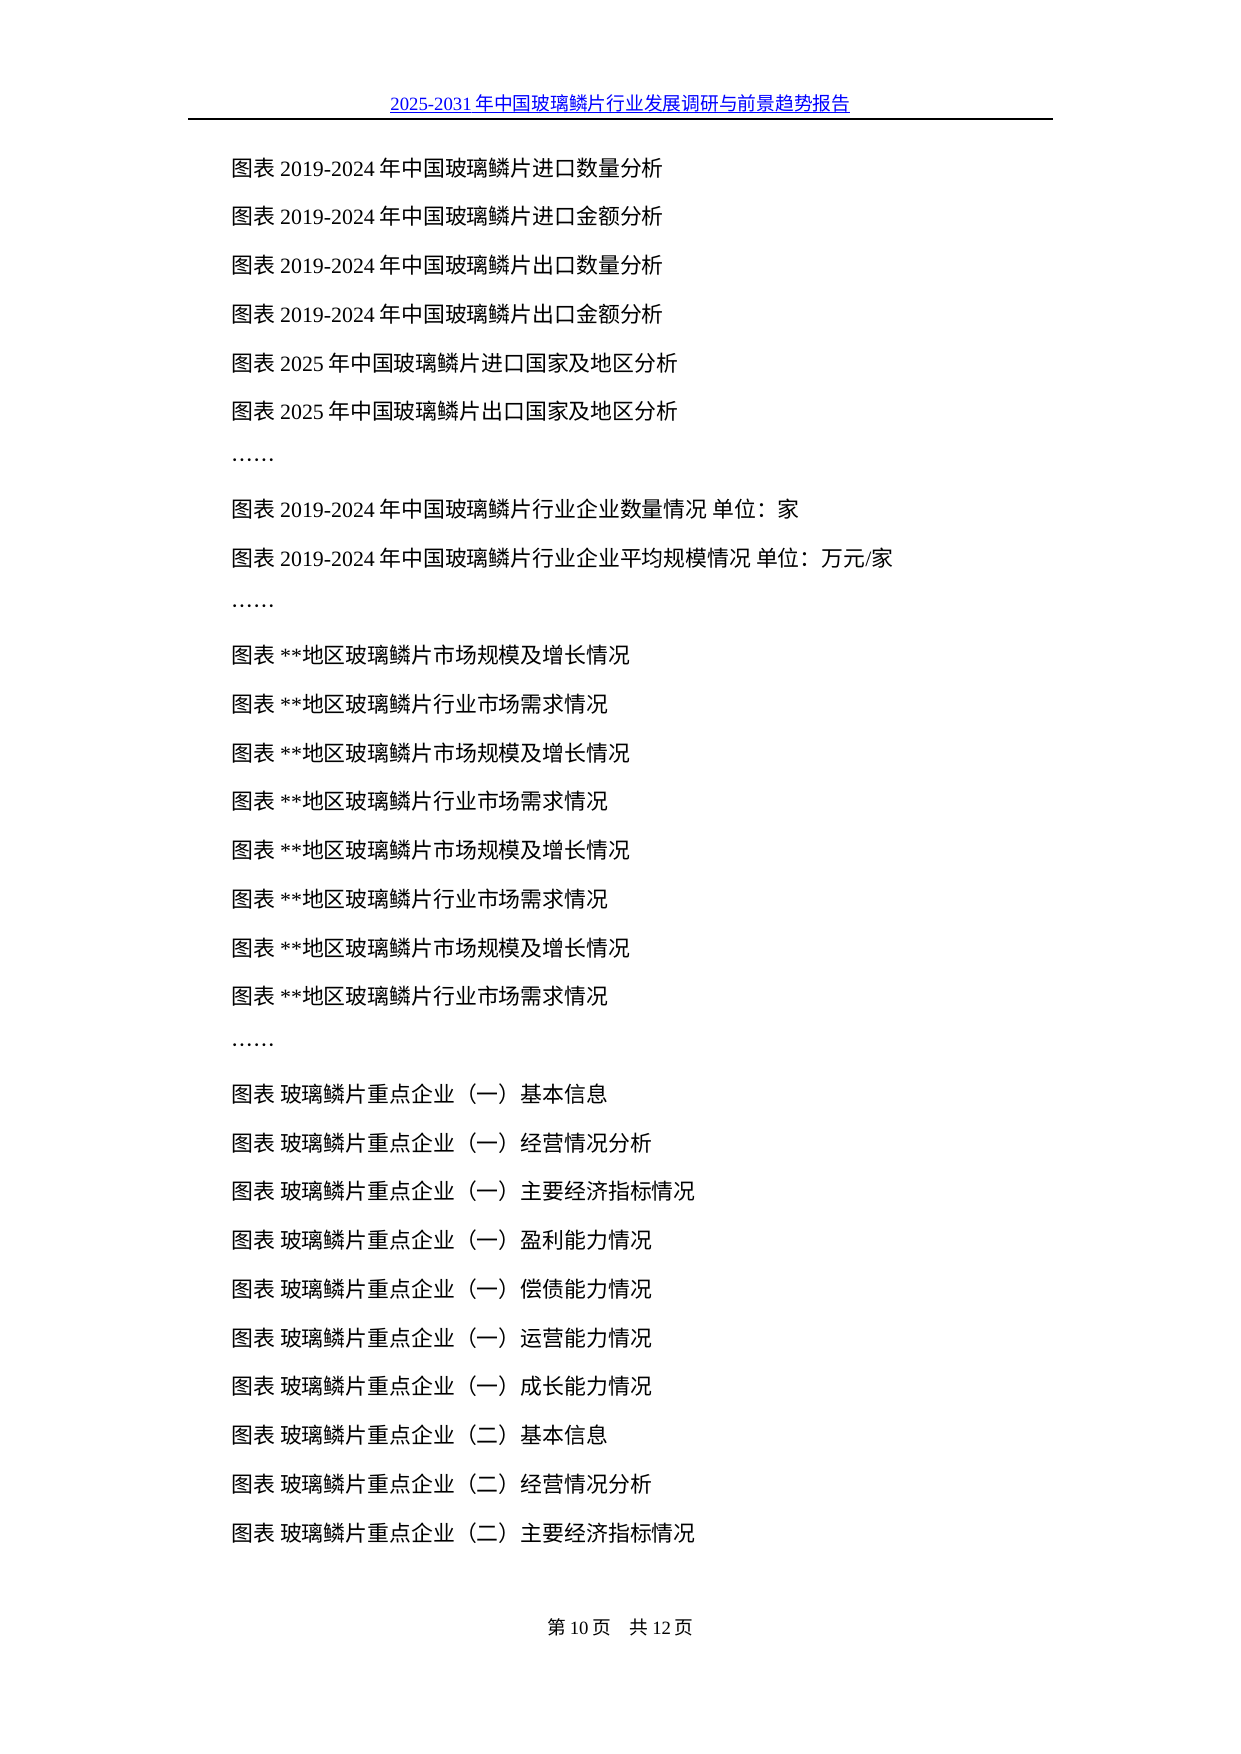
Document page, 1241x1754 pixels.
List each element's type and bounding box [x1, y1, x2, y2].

text [187, 150, 1053, 1548]
